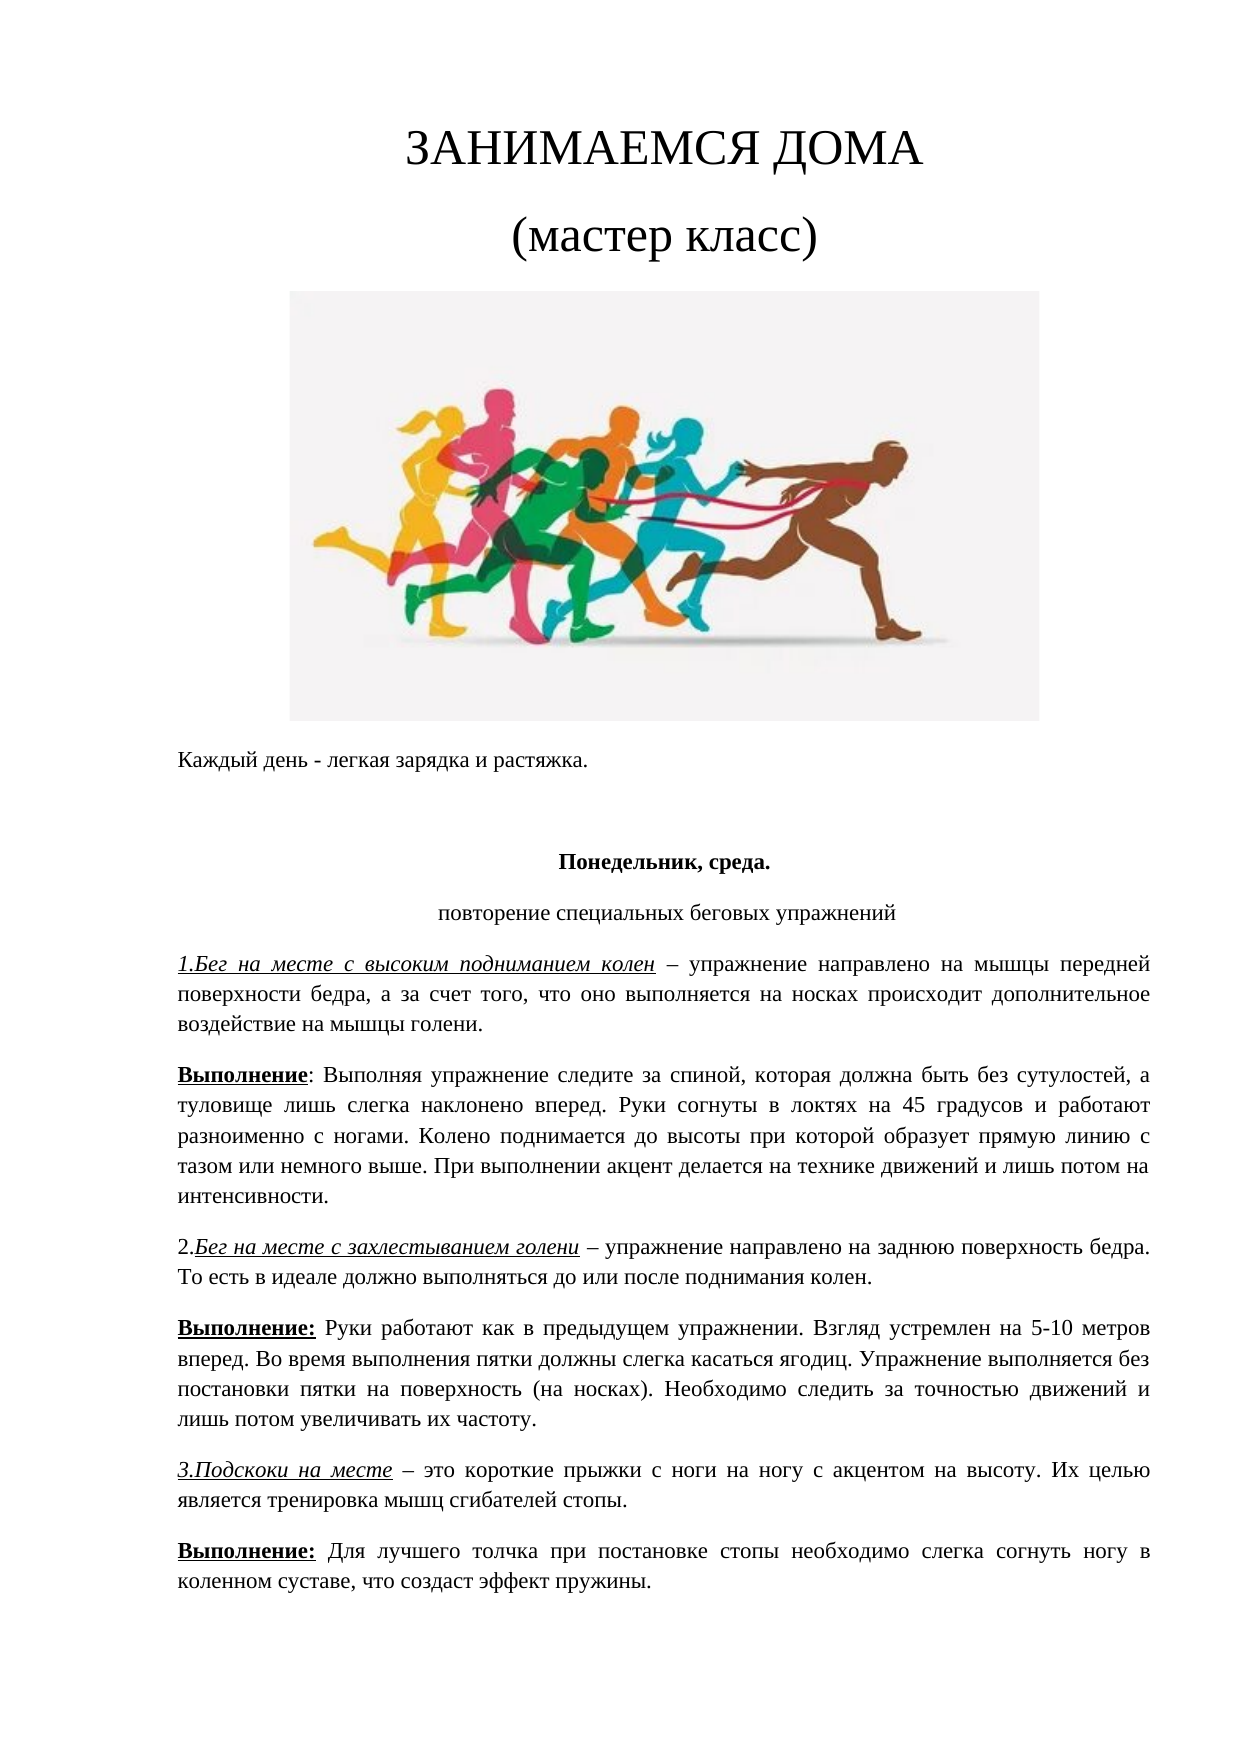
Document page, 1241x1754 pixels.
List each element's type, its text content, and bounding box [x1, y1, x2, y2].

text 2.Бег на месте с захлестыванием голени – упражнение направлено на заднюю поверхность бедра. То есть в идеале должно выполняться до или после поднимания колен. [177, 1233, 1152, 1290]
text Понедельник, среда. [177, 848, 1152, 874]
text повторение специальных беговых упражнений [177, 899, 1152, 925]
text Выполнение: Для лучшего толчка при постановке стопы необходимо слегка согнуть ногу в коленном суставе, что создаст эффект пружины. [177, 1537, 1152, 1594]
text ЗАНИМАЕМСЯ ДОМА [177, 118, 1152, 176]
text Выполнение: Руки работают как в предыдущем упражнении. Взгляд устремлен на 5-10 метров вперед. Во время выполнения пятки должны слегка касаться ягодиц. Упражнение выполняется без постановки пятки на поверхность (на носках). Необходимо следить за точностью движений и лишь потом увеличивать их частоту. [177, 1314, 1152, 1431]
text Выполнение: Выполняя упражнение следите за спиной, которая должна быть без сутулостей, а туловище лишь слегка наклонено вперед. Руки согнуты в локтях на 45 градусов и работают разноименно с ногами. Колено поднимается до высоты при которой образует прямую линию с тазом или немного выше. При выполнении акцент делается на технике движений и лишь потом на интенсивности. [177, 1061, 1152, 1208]
text (мастер класс) [177, 205, 1152, 262]
text 1.Бег на месте с высоким подниманием колен – упражнение направлено на мышцы передней поверхности бедра, а за счет того, что оно выполняется на носках происходит дополнительное воздействие на мышцы голени. [177, 950, 1152, 1037]
picture [289, 291, 1040, 721]
text Каждый день - легкая зарядка и растяжка. [177, 746, 1152, 772]
text 3.Подскоки на месте – это короткие прыжки с ноги на ногу с акцентом на высоту. Их целью является тренировка мышц сгибателей стопы. [177, 1456, 1152, 1513]
